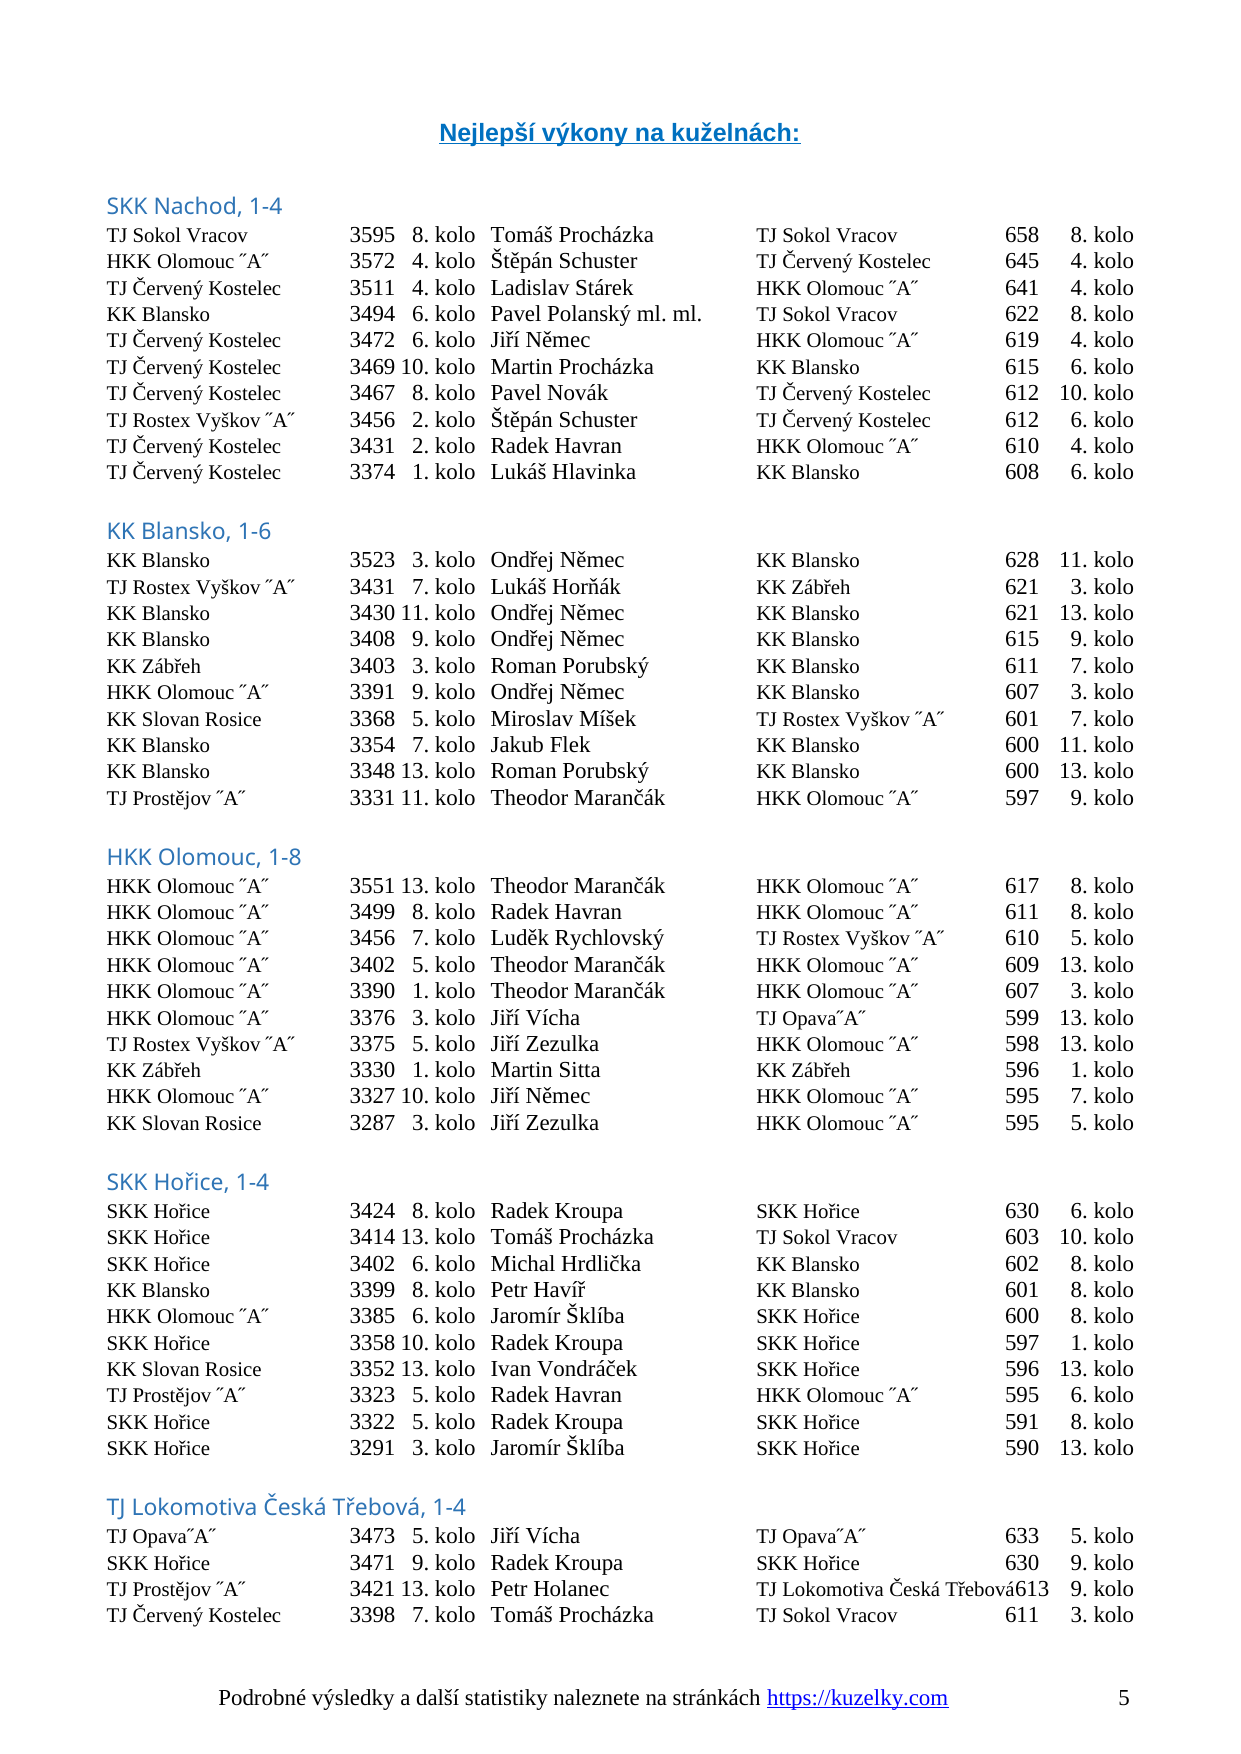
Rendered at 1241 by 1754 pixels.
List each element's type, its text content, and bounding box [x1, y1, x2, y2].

subtitle TJ Lokomotiva Česká Třebová, 1-4 [106, 1491, 1134, 1522]
text TJ Sokol Vracov 3595 8. kolo Tomáš Procházka TJ Sokol Vracov 658 8. kolo [106, 221, 1134, 247]
text KK Slovan Rosice 3287 3. kolo Jiří Zezulka HKK Olomouc ˝A˝ 595 5. kolo [106, 1109, 1134, 1135]
text HKK Olomouc ˝A˝ 3390 1. kolo Theodor Marančák HKK Olomouc ˝A˝ 607 3. kolo [106, 977, 1134, 1003]
text SKK Hořice 3471 9. kolo Radek Kroupa SKK Hořice 630 9. kolo [106, 1549, 1134, 1575]
text TJ Prostějov ˝A˝ 3323 5. kolo Radek Havran HKK Olomouc ˝A˝ 595 6. kolo [106, 1382, 1134, 1408]
text KK Blansko 3399 8. kolo Petr Havíř KK Blansko 601 8. kolo [106, 1276, 1134, 1302]
text TJ Opava˝A˝ 3473 5. kolo Jiří Vícha TJ Opava˝A˝ 633 5. kolo [106, 1522, 1134, 1549]
text HKK Olomouc ˝A˝ 3456 7. kolo Luděk Rychlovský TJ Rostex Vyškov ˝A˝ 610 5. kolo [106, 924, 1134, 951]
subtitle KK Blansko, 1-6 [106, 515, 1134, 546]
text KK Blansko 3354 7. kolo Jakub Flek KK Blansko 600 11. kolo [106, 731, 1134, 757]
text SKK Hořice 3291 3. kolo Jaromír Šklíba SKK Hořice 590 13. kolo [106, 1434, 1134, 1461]
text TJ Červený Kostelec 3511 4. kolo Ladislav Stárek HKK Olomouc ˝A˝ 641 4. kolo [106, 274, 1134, 300]
text KK Blansko 3348 13. kolo Roman Porubský KK Blansko 600 13. kolo [106, 757, 1134, 784]
text HKK Olomouc ˝A˝ 3327 10. kolo Jiří Němec HKK Olomouc ˝A˝ 595 7. kolo [106, 1083, 1134, 1109]
text TJ Prostějov ˝A˝ 3331 11. kolo Theodor Marančák HKK Olomouc ˝A˝ 597 9. kolo [106, 784, 1134, 810]
text KK Zábřeh 3403 3. kolo Roman Porubský KK Blansko 611 7. kolo [106, 652, 1134, 678]
text HKK Olomouc ˝A˝ 3572 4. kolo Štěpán Schuster TJ Červený Kostelec 645 4. kolo [106, 247, 1134, 274]
text HKK Olomouc ˝A˝ 3499 8. kolo Radek Havran HKK Olomouc ˝A˝ 611 8. kolo [106, 898, 1134, 924]
text KK Zábřeh 3330 1. kolo Martin Sitta KK Zábřeh 596 1. kolo [106, 1056, 1134, 1083]
text TJ Červený Kostelec 3472 6. kolo Jiří Němec HKK Olomouc ˝A˝ 619 4. kolo [106, 327, 1134, 353]
text TJ Červený Kostelec 3398 7. kolo Tomáš Procházka TJ Sokol Vracov 611 3. kolo [106, 1601, 1134, 1628]
text SKK Hořice 3414 13. kolo Tomáš Procházka TJ Sokol Vracov 603 10. kolo [106, 1223, 1134, 1250]
subtitle SKK Hořice, 1-4 [106, 1166, 1134, 1197]
text KK Blansko 3494 6. kolo Pavel Polanský ml. ml. TJ Sokol Vracov 622 8. kolo [106, 300, 1134, 327]
text HKK Olomouc ˝A˝ 3385 6. kolo Jaromír Šklíba SKK Hořice 600 8. kolo [106, 1302, 1134, 1329]
text TJ Červený Kostelec 3374 1. kolo Lukáš Hlavinka KK Blansko 608 6. kolo [106, 458, 1134, 485]
text KK Blansko 3408 9. kolo Ondřej Němec KK Blansko 615 9. kolo [106, 626, 1134, 652]
text HKK Olomouc ˝A˝ 3402 5. kolo Theodor Marančák HKK Olomouc ˝A˝ 609 13. kolo [106, 951, 1134, 977]
text Nejlepší výkony na kuželnách: [94, 118, 1145, 147]
text HKK Olomouc ˝A˝ 3391 9. kolo Ondřej Němec KK Blansko 607 3. kolo [106, 678, 1134, 704]
subtitle SKK Nachod, 1-4 [106, 190, 1134, 221]
text SKK Hořice 3402 6. kolo Michal Hrdlička KK Blansko 602 8. kolo [106, 1250, 1134, 1276]
text KK Blansko 3430 11. kolo Ondřej Němec KK Blansko 621 13. kolo [106, 599, 1134, 626]
text KK Slovan Rosice 3368 5. kolo Miroslav Míšek TJ Rostex Vyškov ˝A˝ 601 7. kolo [106, 704, 1134, 731]
text SKK Hořice 3322 5. kolo Radek Kroupa SKK Hořice 591 8. kolo [106, 1408, 1134, 1434]
text HKK Olomouc ˝A˝ 3551 13. kolo Theodor Marančák HKK Olomouc ˝A˝ 617 8. kolo [106, 872, 1134, 898]
text SKK Hořice 3424 8. kolo Radek Kroupa SKK Hořice 630 6. kolo [106, 1197, 1134, 1223]
text TJ Rostex Vyškov ˝A˝ 3375 5. kolo Jiří Zezulka HKK Olomouc ˝A˝ 598 13. kolo [106, 1030, 1134, 1056]
text TJ Rostex Vyškov ˝A˝ 3431 7. kolo Lukáš Horňák KK Zábřeh 621 3. kolo [106, 573, 1134, 599]
text TJ Červený Kostelec 3469 10. kolo Martin Procházka KK Blansko 615 6. kolo [106, 353, 1134, 379]
subtitle HKK Olomouc, 1-8 [106, 841, 1134, 872]
text KK Slovan Rosice 3352 13. kolo Ivan Vondráček SKK Hořice 596 13. kolo [106, 1355, 1134, 1382]
text TJ Prostějov ˝A˝ 3421 13. kolo Petr Holanec TJ Lokomotiva Česká Třebová 613 9. kolo [106, 1575, 1134, 1601]
text TJ Červený Kostelec 3431 2. kolo Radek Havran HKK Olomouc ˝A˝ 610 4. kolo [106, 432, 1134, 458]
text KK Blansko 3523 3. kolo Ondřej Němec KK Blansko 628 11. kolo [106, 546, 1134, 573]
text TJ Červený Kostelec 3467 8. kolo Pavel Novák TJ Červený Kostelec 612 10. kolo [106, 379, 1134, 406]
text TJ Rostex Vyškov ˝A˝ 3456 2. kolo Štěpán Schuster TJ Červený Kostelec 612 6. kolo [106, 406, 1134, 432]
text HKK Olomouc ˝A˝ 3376 3. kolo Jiří Vícha TJ Opava˝A˝ 599 13. kolo [106, 1003, 1134, 1030]
text SKK Hořice 3358 10. kolo Radek Kroupa SKK Hořice 597 1. kolo [106, 1329, 1134, 1355]
